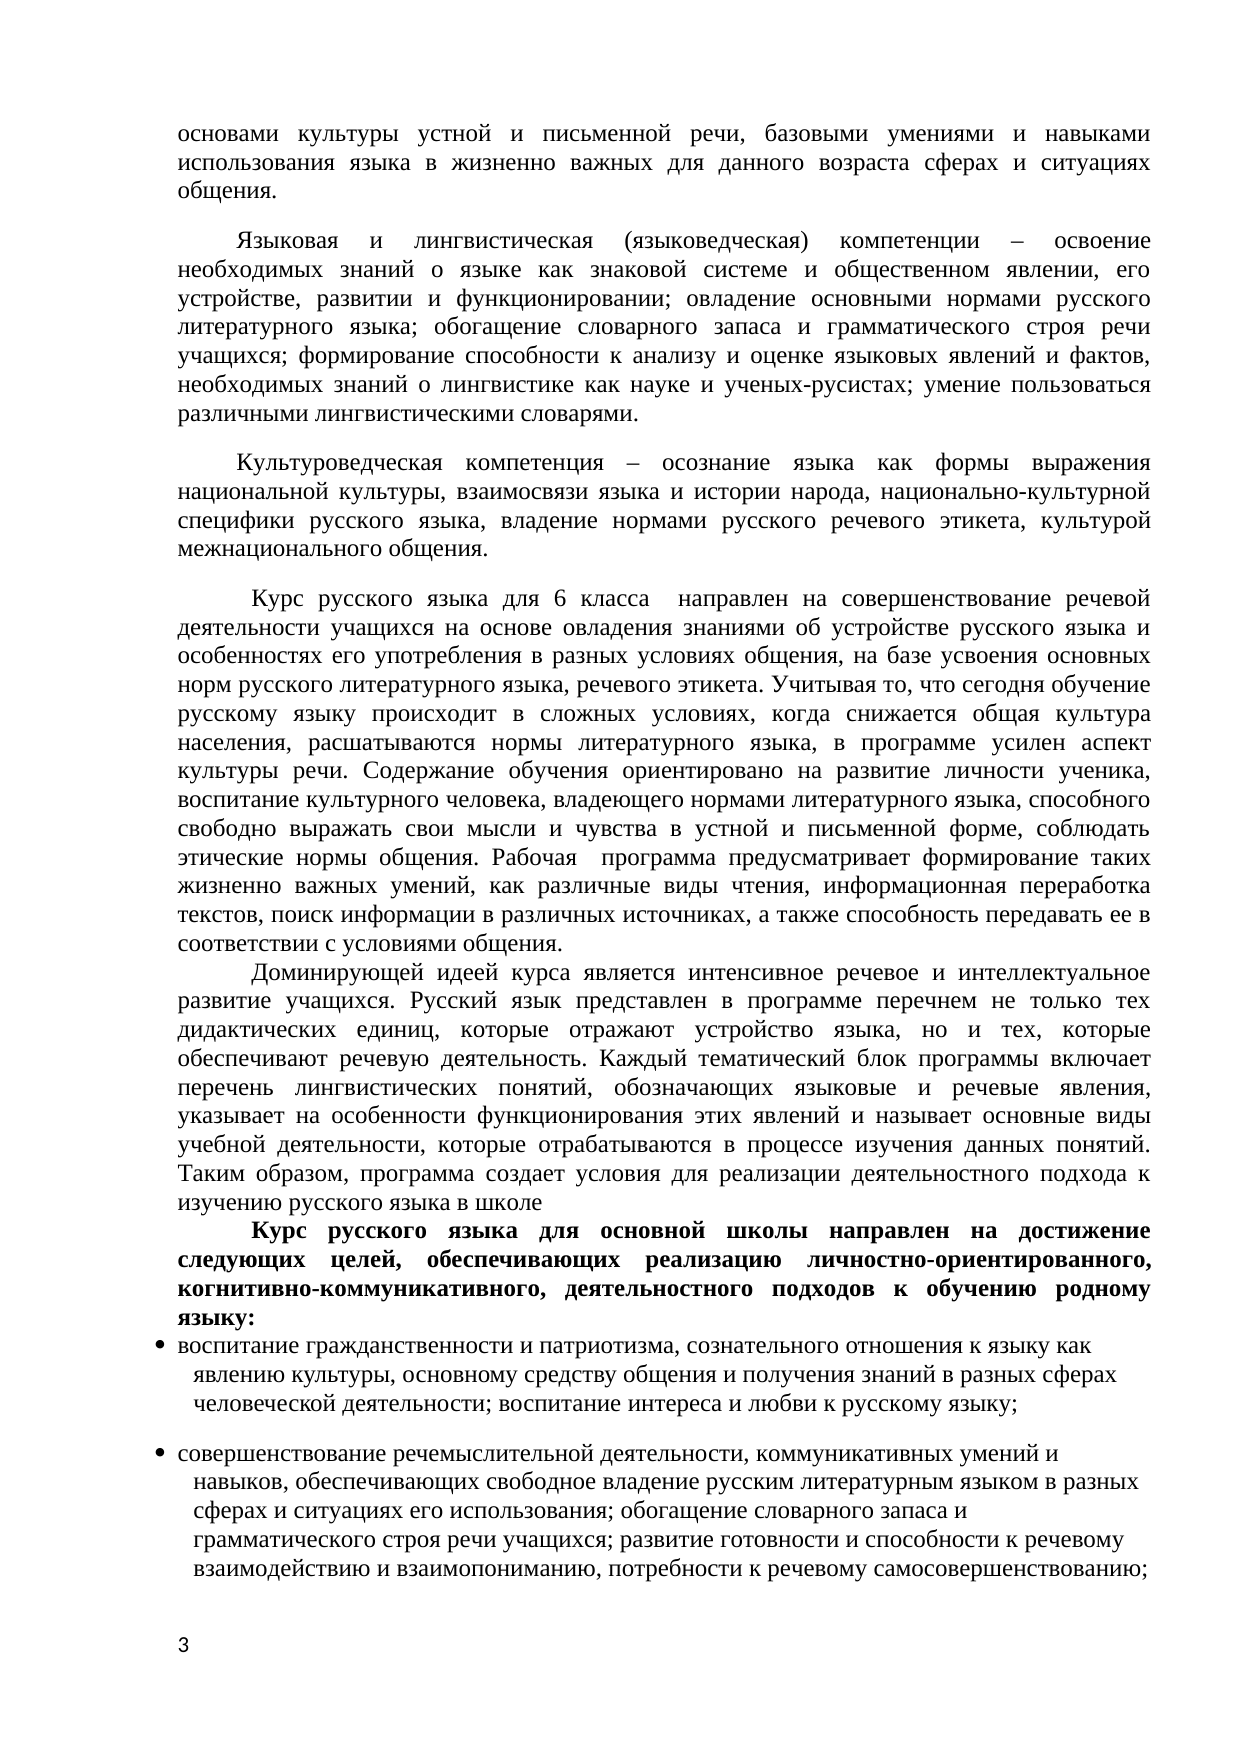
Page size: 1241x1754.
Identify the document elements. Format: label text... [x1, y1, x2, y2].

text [177, 118, 1152, 204]
text Языковая и лингвистическая (языковедческая) компетенции – освоение необходимых знаний о языке как знаковой системе и общественном явлении, его устройстве, развитии и функционировании; овладение основными нормами русского литературного языка; обогащение словарного запаса и грамматического строя речи учащихся; формирование способности к анализу и оценке языковых явлений и фактов, необходимых знаний о лингвистике как науке и ученых-русистах; умение пользоваться различными лингвистическими словарями. [177, 225, 1152, 426]
text Культуроведческая компетенция – осознание языка как формы выражения национальной культуры, взаимосвязи языка и истории народа, национально-культурной специфики русского языка, владение нормами русского речевого этикета, культурой межнационального общения. [177, 447, 1152, 562]
text Доминирующей идеей курса является интенсивное речевое и интеллектуальное развитие учащихся. Русский язык представлен в программе перечнем не только тех дидактических единиц, которые отражают устройство языка, но и тех, которые обеспечивают речевую деятельность. Каждый тематический блок программы включает перечень лингвистических понятий, обозначающих языковые и речевые явления, указывает на особенности функционирования этих явлений и называет основные виды учебной деятельности, которые отрабатываются в процессе изучения данных понятий. Таким образом, программа создает условия для реализации деятельностного подхода к изучению русского языка в школе [177, 957, 1152, 1216]
list совершенствование речемыслительной деятельности, коммуникативных умений и навыков, обеспечивающих свободное владение русским литературным языком в разных сферах и ситуациях его использования; обогащение словарного запаса и грамматического строя речи учащихся; развитие готовности и способности к речевому взаимодействию и взаимопониманию, потребности к речевому самосовершенствованию; [156, 1438, 1152, 1581]
text Курс русского языка для основной школы направлен на достижение следующих целей, обеспечивающих реализацию личностно-ориентированного, когнитивно-коммуникативного, деятельностного подходов к обучению родному языку: [177, 1216, 1152, 1331]
list воспитание гражданственности и патриотизма, сознательного отношения к языку как явлению культуры, основному средству общения и получения знаний в разных сферах человеческой деятельности; воспитание интереса и любви к русскому языку; [156, 1331, 1152, 1417]
text Курс русского языка для 6 класса направлен на совершенствование речевой деятельности учащихся на основе овладения знаниями об устройстве русского языка и особенностях его употребления в разных условиях общения, на базе усвоения основных норм русского литературного языка, речевого этикета. Учитывая то, что сегодня обучение русскому языку происходит в сложных условиях, когда снижается общая культура населения, расшатываются нормы литературного языка, в программе усилен аспект культуры речи. Содержание обучения ориентировано на развитие личности ученика, воспитание культурного человека, владеющего нормами литературного языка, способного свободно выражать свои мысли и чувства в устной и письменной форме, соблюдать этические нормы общения. Рабочая программа предусматривает формирование таких жизненно важных умений, как различные виды чтения, информационная переработка текстов, поиск информации в различных источниках, а также способность передавать ее в соответствии с условиями общения. [177, 583, 1152, 957]
